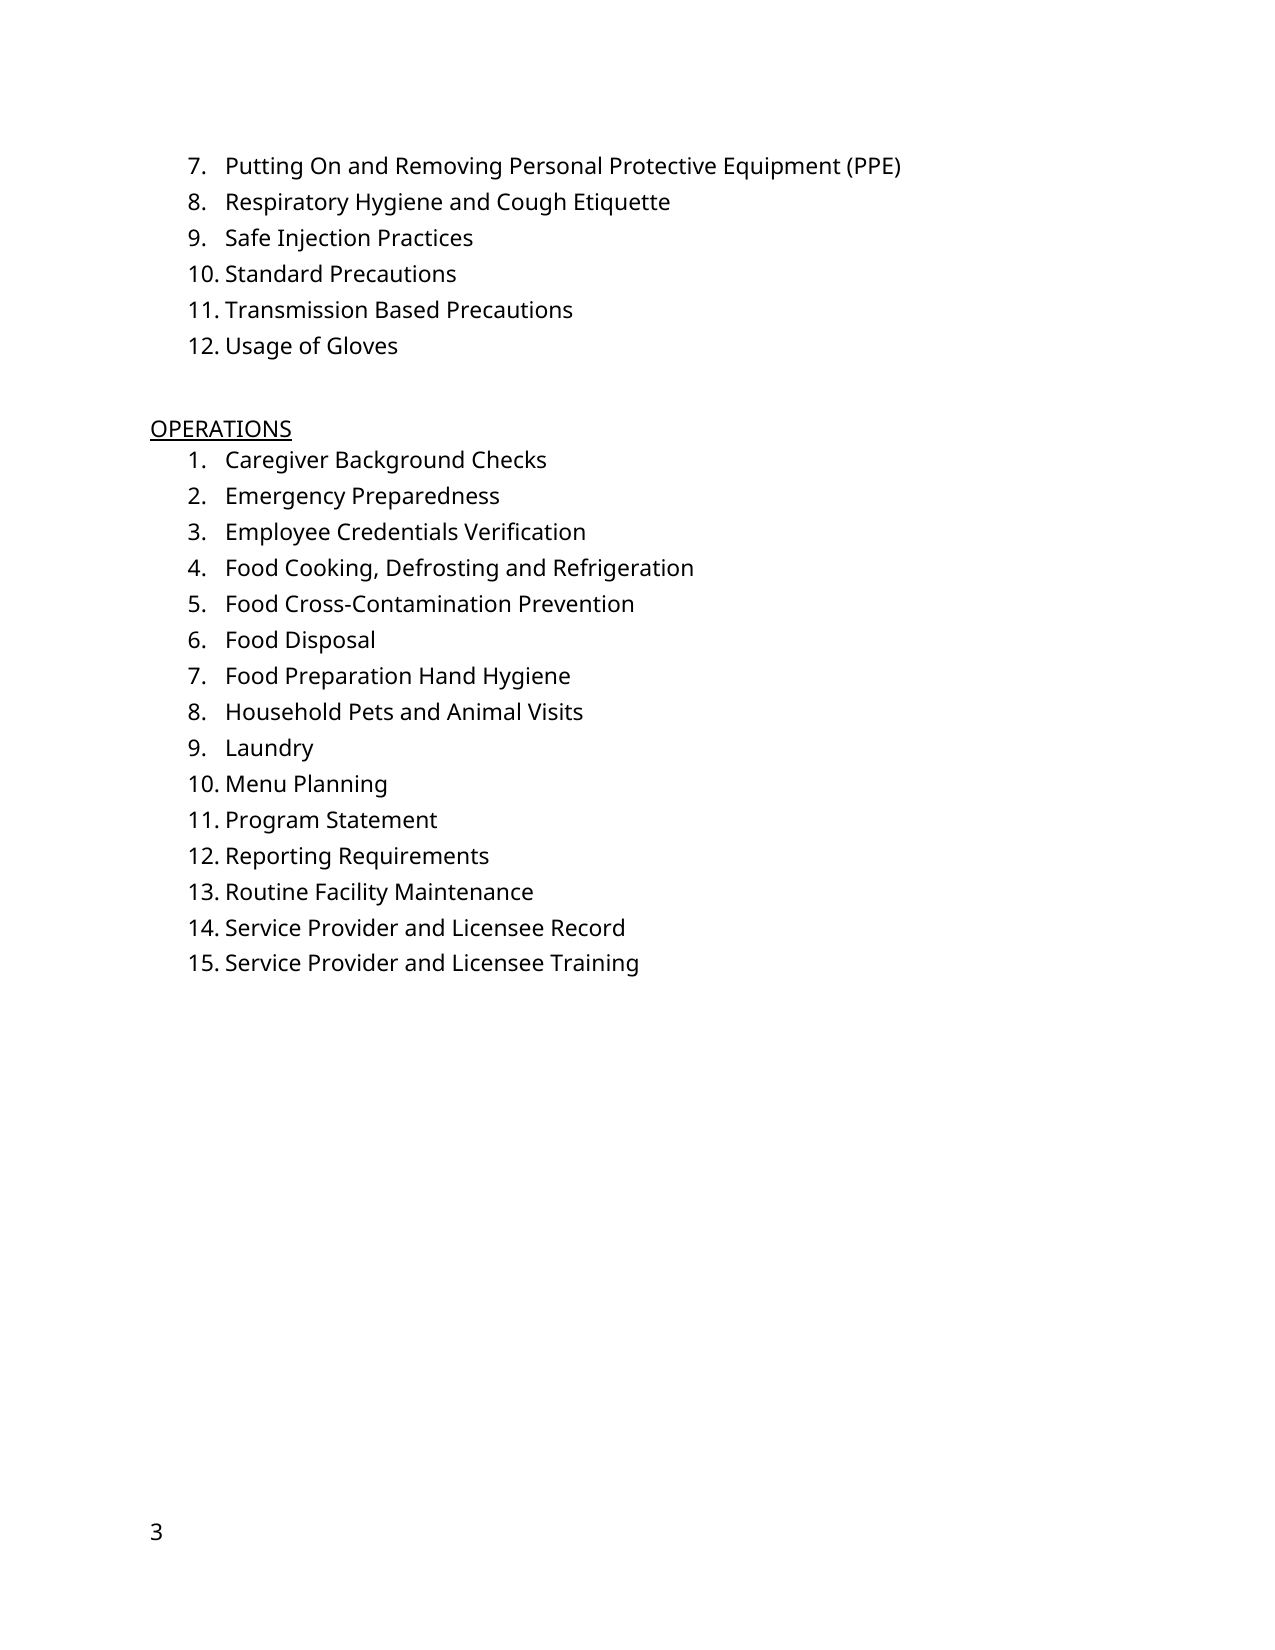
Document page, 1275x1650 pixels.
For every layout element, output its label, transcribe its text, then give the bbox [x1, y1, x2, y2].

list Respiratory Hygiene and Cough Etiquette [187, 186, 1125, 217]
list Service Provider and Licensee Record [187, 911, 1125, 943]
list Menu Planning [187, 768, 1125, 799]
list Reporting Requirements [187, 839, 1125, 871]
list Standard Precautions [187, 258, 1125, 289]
list Program Statement [187, 804, 1125, 835]
list Food Cross-Contamination Prevention [187, 588, 1125, 619]
list Household Pets and Animal Visits [187, 696, 1125, 727]
list Safe Injection Practices [187, 222, 1125, 253]
text OPERATIONS [150, 382, 1125, 444]
list Caregiver Background Checks [187, 444, 1125, 476]
list Food Preparation Hand Hygiene [187, 660, 1125, 691]
list Routine Facility Maintenance [187, 876, 1125, 907]
list Food Cooking, Defrosting and Refrigeration [187, 552, 1125, 583]
list Food Disposal [187, 624, 1125, 655]
list Laundry [187, 732, 1125, 763]
list Employee Credentials Verification [187, 516, 1125, 547]
list Putting On and Removing Personal Protective Equipment (PPE) [187, 150, 1125, 181]
list Emergency Preparedness [187, 480, 1125, 511]
list Usage of Gloves [187, 330, 1125, 361]
list Service Provider and Licensee Training [187, 947, 1125, 979]
list Transmission Based Precautions [187, 294, 1125, 325]
